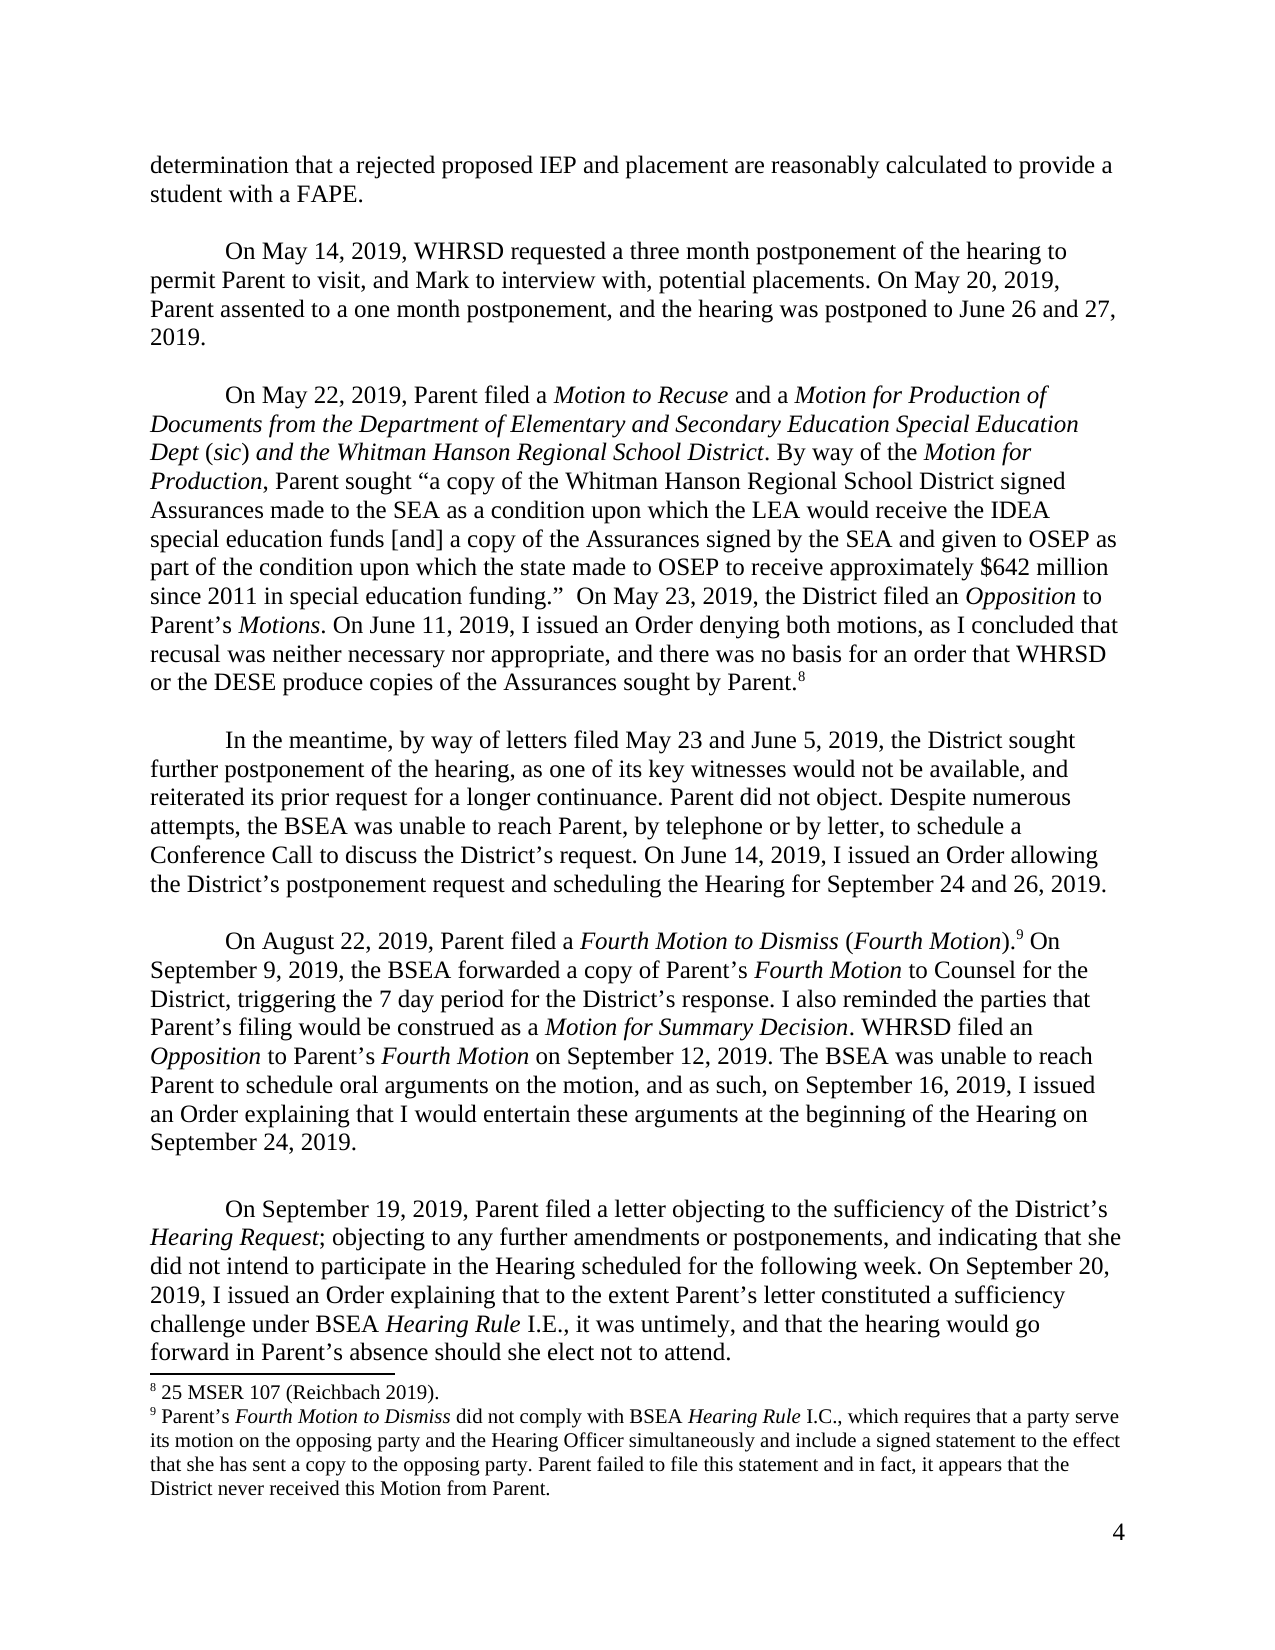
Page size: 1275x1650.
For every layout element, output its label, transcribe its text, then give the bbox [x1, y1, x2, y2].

text On May 14, 2019, WHRSD requested a three month postponement of the hearing to permit Parent to visit, and Mark to interview with, potential placements. On May 20, 2019, Parent assented to a one month postponement, and the hearing was postponed to June 26 and 27, 2019. [150, 236, 1125, 351]
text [150, 150, 1125, 207]
text On May 22, 2019, Parent filed a Motion to Recuse and a Motion for Production of Documents from the Department of Elementary and Secondary Education Special Education Dept (sic) and the Whitman Hanson Regional School District. By way of the Motion for Production, Parent sought “a copy of the Whitman Hanson Regional School District signed Assurances made to the SEA as a condition upon which the LEA would receive the IDEA special education funds [and] a copy of the Assurances signed by the SEA and given to OSEP as part of the condition upon which the state made to OSEP to receive approximately $642 million since 2011 in special education funding.” On May 23, 2019, the District filed an Opposition to Parent’s Motions. On June 11, 2019, I issued an Order denying both motions, as I concluded that recusal was neither necessary nor appropriate, and there was no basis for an order that WHRSD or the DESE produce copies of the Assurances sought by Parent. [150, 380, 1125, 696]
text On September 19, 2019, Parent filed a letter objecting to the sufficiency of the District’s Hearing Request; objecting to any further amendments or postponements, and indicating that she did not intend to participate in the Hearing scheduled for the following week. On September 20, 2019, I issued an Order explaining that to the extent Parent’s letter constituted a sufficiency challenge under BSEA Hearing Rule I.E., it was untimely, and that the hearing would go forward in Parent’s absence should she elect not to attend. [150, 1194, 1125, 1366]
text On August 22, 2019, Parent filed a Fourth Motion to Dismiss (Fourth Motion). On September 9, 2019, the BSEA forwarded a copy of Parent’s Fourth Motion to Counsel for the District, triggering the 7 day period for the District’s response. I also reminded the parties that Parent’s filing would be construed as a Motion for Summary Decision. WHRSD filed an Opposition to Parent’s Fourth Motion on September 12, 2019. The BSEA was unable to reach Parent to schedule oral arguments on the motion, and as such, on September 16, 2019, I issued an Order explaining that I would entertain these arguments at the beginning of the Hearing on September 24, 2019. [150, 926, 1125, 1156]
text In the meantime, by way of letters filed May 23 and June 5, 2019, the District sought further postponement of the hearing, as one of its key witnesses would not be available, and reiterated its prior request for a longer continuance. Parent did not object. Despite numerous attempts, the BSEA was unable to reach Parent, by telephone or by letter, to schedule a Conference Call to discuss the District’s request. On June 14, 2019, I issued an Order allowing the District’s postponement request and scheduling the Hearing for September 24 and 26, 2019. [150, 725, 1125, 897]
